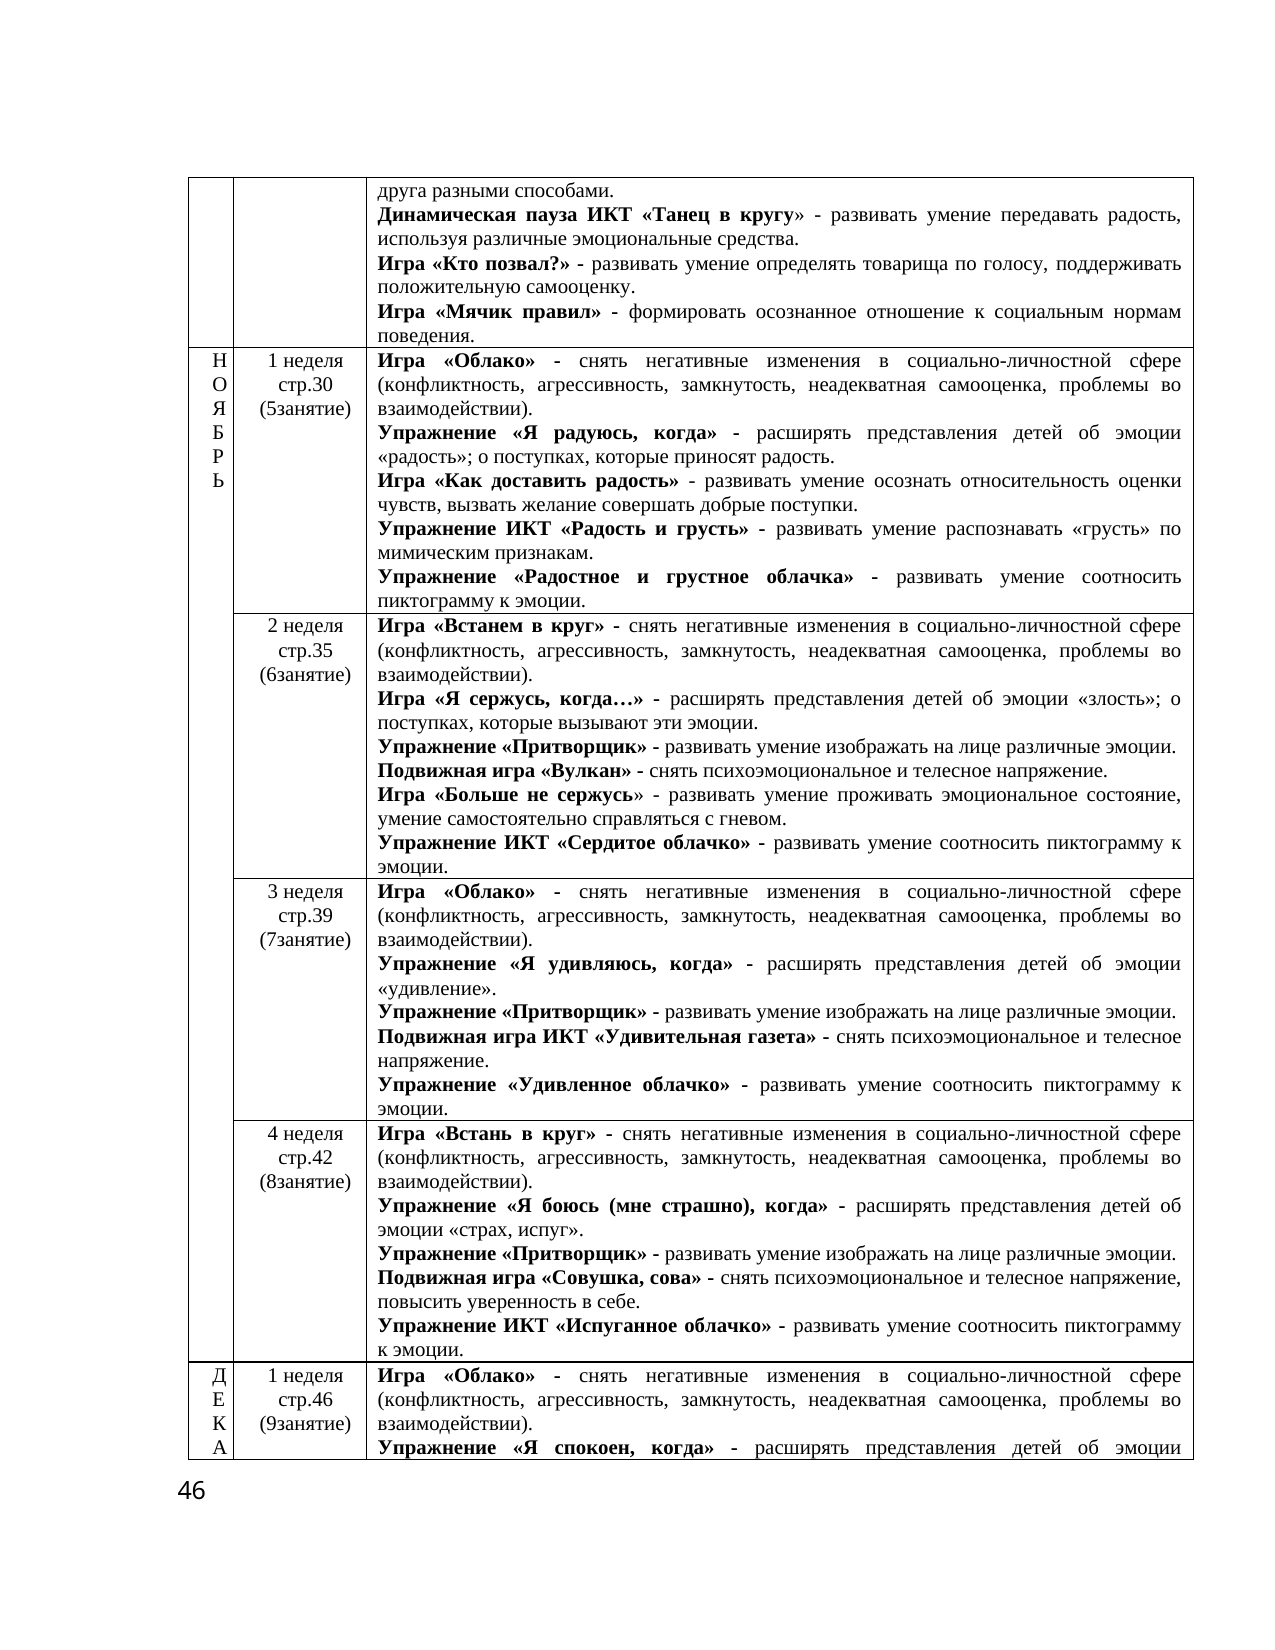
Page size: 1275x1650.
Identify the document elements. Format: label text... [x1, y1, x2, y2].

table_cell Игра «Встанем в круг» - снять негативные изменения в социально-личностной сфере (конфликтность, агрессивность, замкнутость, неадекватная самооценка, проблемы во взаимодействии). Игра «Я сержусь, когда…» - расширять представления детей об эмоции «злость»; о поступках, которые вызывают эти эмоции. Упражнение «Притворщик» - развивать умение изображать на лице различные эмоции. Подвижная игра «Вулкан» - снять психоэмоциональное и телесное напряжение. Игра «Больше не сержусь» - развивать умение проживать эмоциональное состояние, умение самостоятельно справляться с гневом. Упражнение ИКТ «Сердитое облачко» - развивать умение соотносить пиктограмму к эмоции. [367, 614, 1193, 878]
table_cell НОЯБРЬ [189, 348, 233, 1361]
table_cell Игра «Встань в круг» - снять негативные изменения в социально-личностной сфере (конфликтность, агрессивность, замкнутость, неадекватная самооценка, проблемы во взаимодействии). Упражнение «Я боюсь (мне страшно), когда» - расширять представления детей об эмоции «страх, испуг». Упражнение «Притворщик» - развивать умение изображать на лице различные эмоции. Подвижная игра «Совушка, сова» - снять психоэмоциональное и телесное напряжение, повысить уверенность в себе. Упражнение ИКТ «Испуганное облачко» - развивать умение соотносить пиктограмму к эмоции. [367, 1121, 1193, 1361]
table_cell 4 неделя стр.42 (8занятие) [234, 1121, 366, 1361]
table_cell Игра «Облако» - снять негативные изменения в социально-личностной сфере (конфликтность, агрессивность, замкнутость, неадекватная самооценка, проблемы во взаимодействии). Упражнение «Я удивляюсь, когда» - расширять представления детей об эмоции «удивление». Упражнение «Притворщик» - развивать умение изображать на лице различные эмоции. Подвижная игра ИКТ «Удивительная газета» - снять психоэмоциональное и телесное напряжение. Упражнение «Удивленное облачко» - развивать умение соотносить пиктограмму к эмоции. [367, 879, 1193, 1120]
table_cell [234, 178, 366, 347]
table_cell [234, 1363, 366, 1459]
table_cell Игра «Облако» - снять негативные изменения в социально-личностной сфере (конфликтность, агрессивность, замкнутость, неадекватная самооценка, проблемы во взаимодействии). Упражнение «Я радуюсь, когда» - расширять представления детей об эмоции «радость»; о поступках, которые приносят радость. Игра «Как доставить радость» - развивать умение осознать относительность оценки чувств, вызвать желание совершать добрые поступки. Упражнение ИКТ «Радость и грусть» - развивать умение распознавать «грусть» по мимическим признакам. Упражнение «Радостное и грустное облачка» - развивать умение соотносить пиктограмму к эмоции. [367, 348, 1193, 612]
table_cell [367, 1363, 1193, 1459]
table_cell 1 неделя стр.30 (5занятие) [234, 348, 366, 612]
table_cell ДЕКАБРЬ [189, 1363, 233, 1459]
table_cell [367, 178, 1193, 347]
table_cell 2 неделя стр.35 (6занятие) [234, 614, 366, 878]
table_cell 3 неделя стр.39 (7занятие) [234, 879, 366, 1120]
